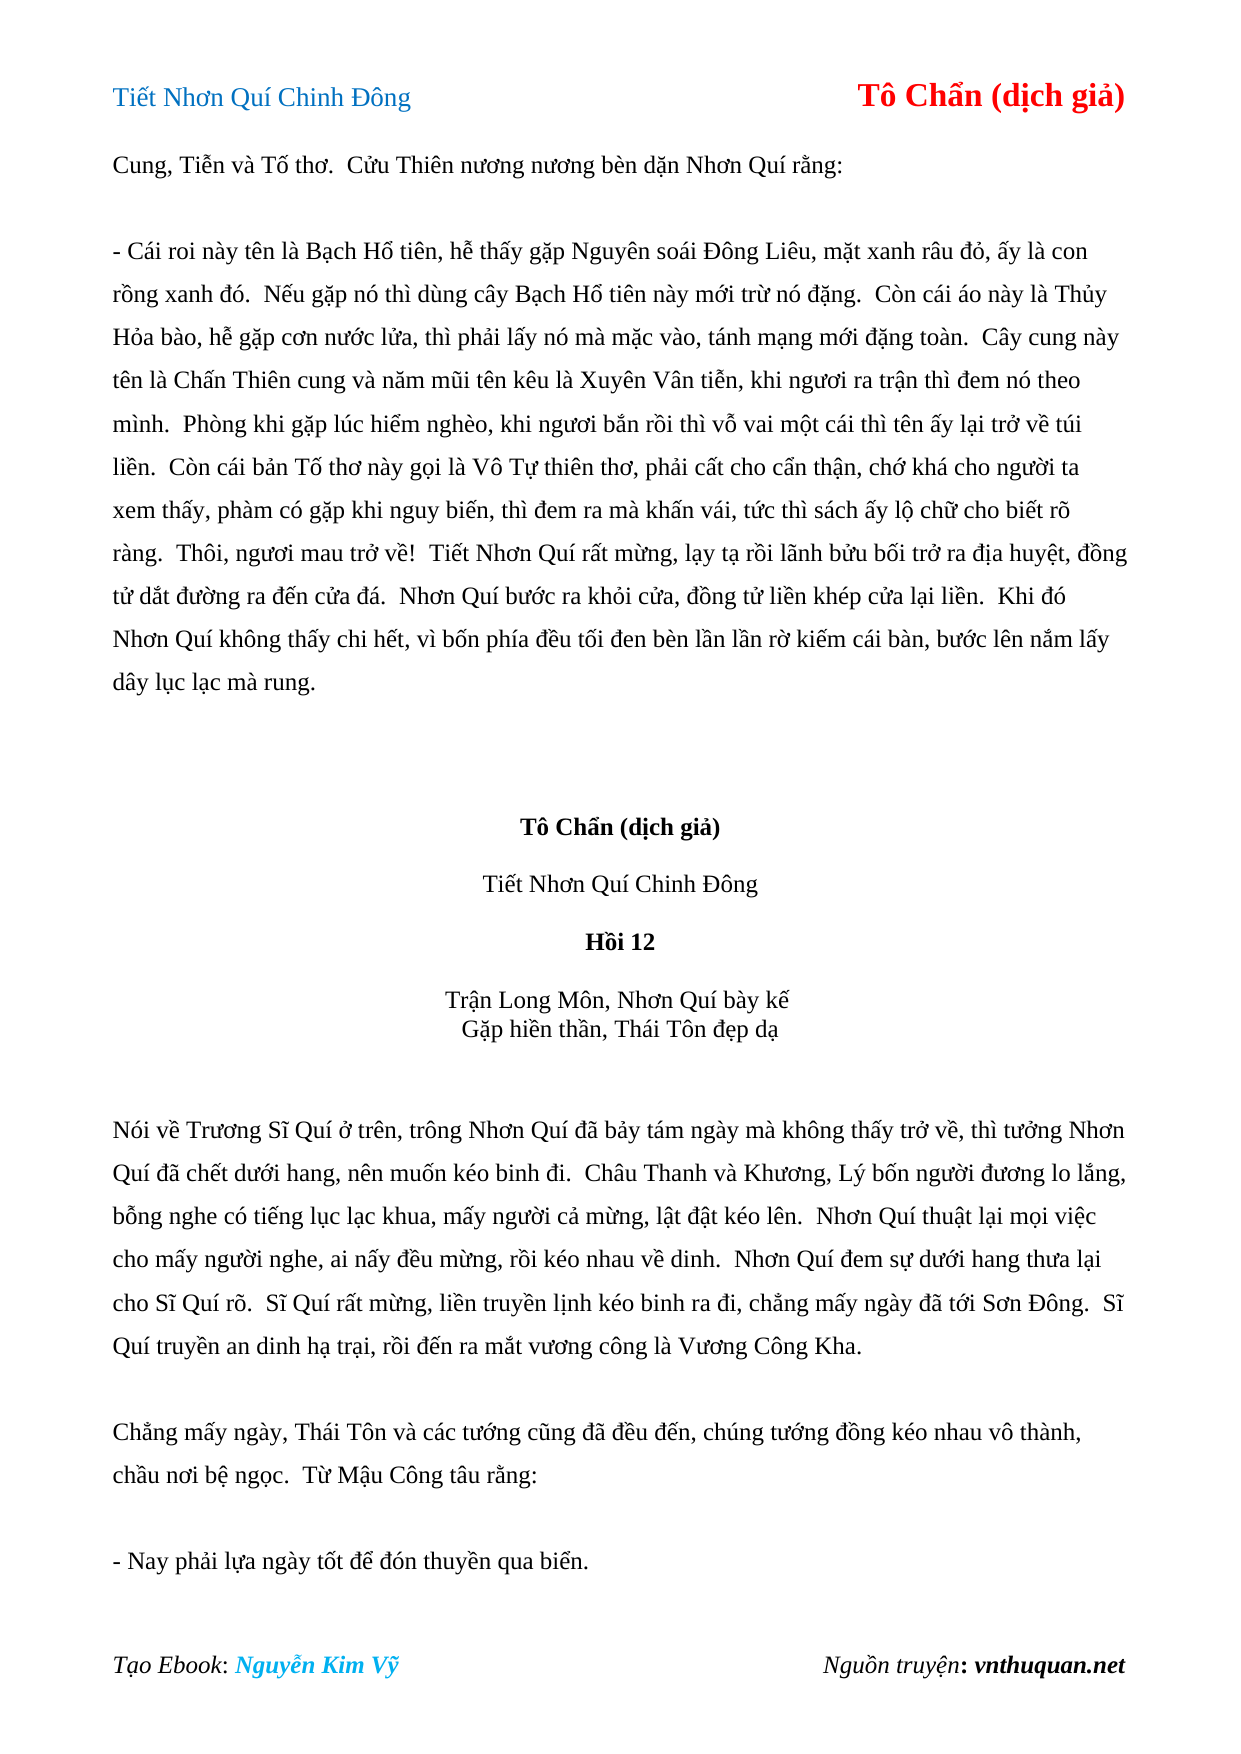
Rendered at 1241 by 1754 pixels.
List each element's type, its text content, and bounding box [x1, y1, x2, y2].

text Tiết Nhơn Quí Chinh Đông [112, 869, 1128, 898]
text Hồi 12 [112, 927, 1128, 956]
text Trận Long Môn, Nhơn Quí bày kế Gặp hiền thần, Thái Tôn đẹp dạ [112, 985, 1128, 1043]
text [112, 1072, 1128, 1575]
text Tô Chẩn (dịch giả) [112, 812, 1128, 840]
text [112, 150, 1128, 739]
